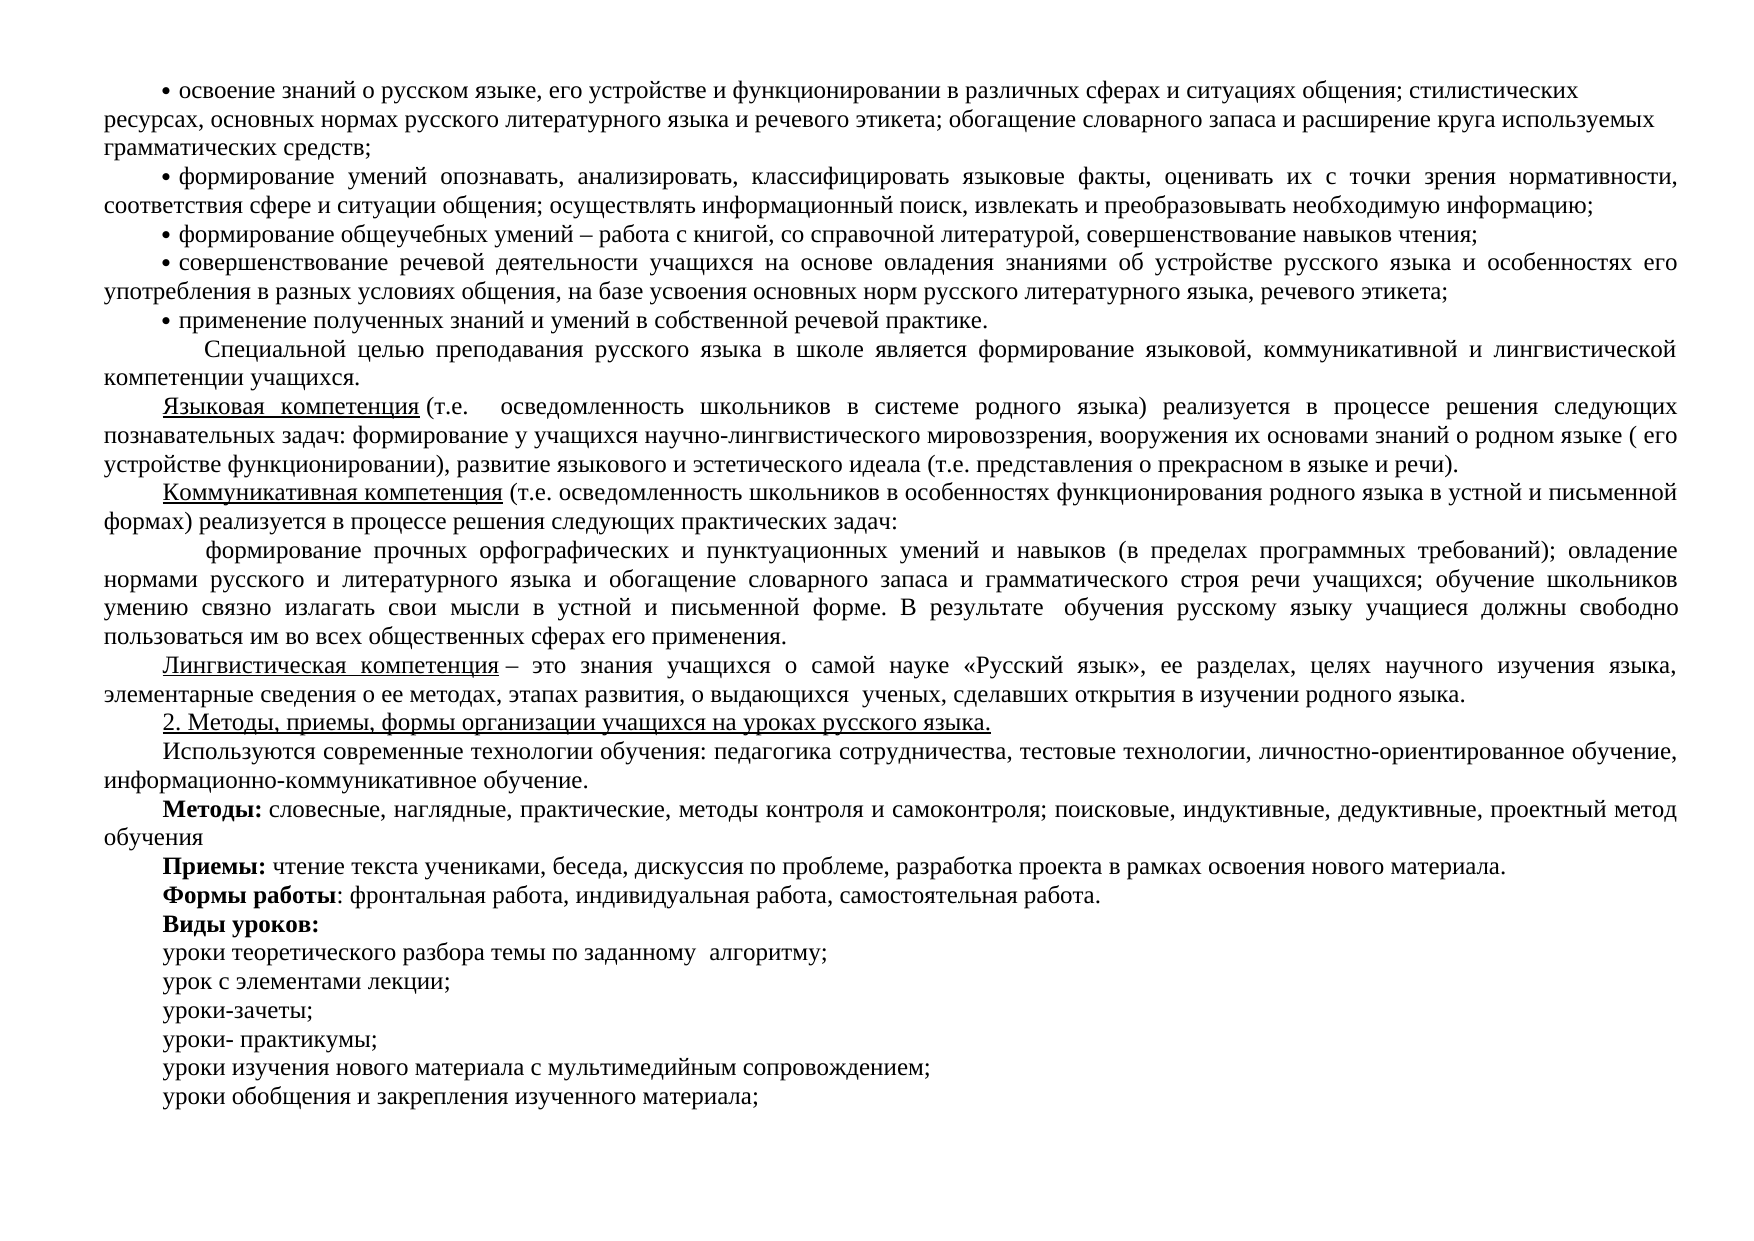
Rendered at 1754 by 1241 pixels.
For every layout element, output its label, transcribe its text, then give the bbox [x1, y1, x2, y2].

list формирование умений опознавать, анализировать, классифицировать языковые факты, оценивать их с точки зрения нормативности, соответствия сфере и ситуации общения; осуществлять информационный поиск, извлекать и преобразовывать необходимую информацию; [103, 161, 1679, 219]
text 2. Методы, приемы, формы организации учащихся на уроках русского языка. [103, 707, 1679, 736]
list применение полученных знаний и умений в собственной речевой практике. [103, 305, 1679, 334]
text Методы: словесные, наглядные, практические, методы контроля и самоконтроля; поисковые, индуктивные, дедуктивные, проектный метод обучения [103, 794, 1679, 851]
list формирование общеучебных умений – работа с книгой, со справочной литературой, совершенствование навыков чтения; [103, 219, 1679, 247]
text Лингвистическая компетенция – это знания учащихся о самой науке «Русский язык», ее разделах, целях научного изучения языка, элементарные сведения о ее методах, этапах развития, о выдающихся ученых, сделавших открытия в изучении родного языка. [103, 650, 1679, 707]
text уроки изучения нового материала с мультимедийным сопровождением; [103, 1052, 1679, 1081]
text формирование прочных орфографических и пунктуационных умений и навыков (в пределах программных требований); овладение нормами русского и литературного языка и обогащение словарного запаса и грамматического строя речи учащихся; обучение школьников умению связно излагать свои мысли в устной и письменной форме. В результате обучения русскому языку учащиеся должны свободно пользоваться им во всех общественных сферах его применения. [103, 535, 1679, 650]
text уроки-зачеты; [103, 995, 1679, 1024]
text Коммуникативная компетенция (т.е. осведомленность школьников в особенностях функционирования родного языка в устной и письменной формах) реализуется в процессе решения следующих практических задач: [103, 477, 1679, 535]
text уроки обобщения и закрепления изученного материала; [103, 1081, 1679, 1110]
text Используются современные технологии обучения: педагогика сотрудничества, тестовые технологии, личностно-ориентированное обучение, информационно-коммуникативное обучение. [103, 736, 1679, 794]
list совершенствование речевой деятельности учащихся на основе овладения знаниями об устройстве русского языка и особенностях его употребления в разных условиях общения, на базе усвоения основных норм русского литературного языка, речевого этикета; [103, 247, 1679, 305]
list освоение знаний о русском языке, его устройстве и функционировании в различных сферах и ситуациях общения; стилистических ресурсах, основных нормах русского литературного языка и речевого этикета; обогащение словарного запаса и расширение круга используемых грамматических средств; [103, 75, 1679, 161]
text Языковая компетенция (т.е. осведомленность школьников в системе родного языка) реализуется в процессе решения следующих познавательных задач: формирование у учащихся научно-лингвистического мировоззрения, вооружения их основами знаний о родном языке ( его устройстве функционировании), развитие языкового и эстетического идеала (т.е. представления о прекрасном в языке и речи). [103, 391, 1679, 477]
text уроки- практикумы; [103, 1024, 1679, 1052]
text Приемы: чтение текста учениками, беседа, дискуссия по проблеме, разработка проекта в рамках освоения нового материала. [103, 851, 1679, 880]
text урок с элементами лекции; [103, 966, 1679, 995]
text Виды уроков: [103, 909, 1679, 937]
text Формы работы: фронтальная работа, индивидуальная работа, самостоятельная работа. [103, 880, 1679, 909]
text уроки теоретического разбора темы по заданному алгоритму; [103, 937, 1679, 966]
text Специальной целью преподавания русского языка в школе является формирование языковой, коммуникативной и лингвистической компетенции учащихся. [103, 334, 1679, 391]
